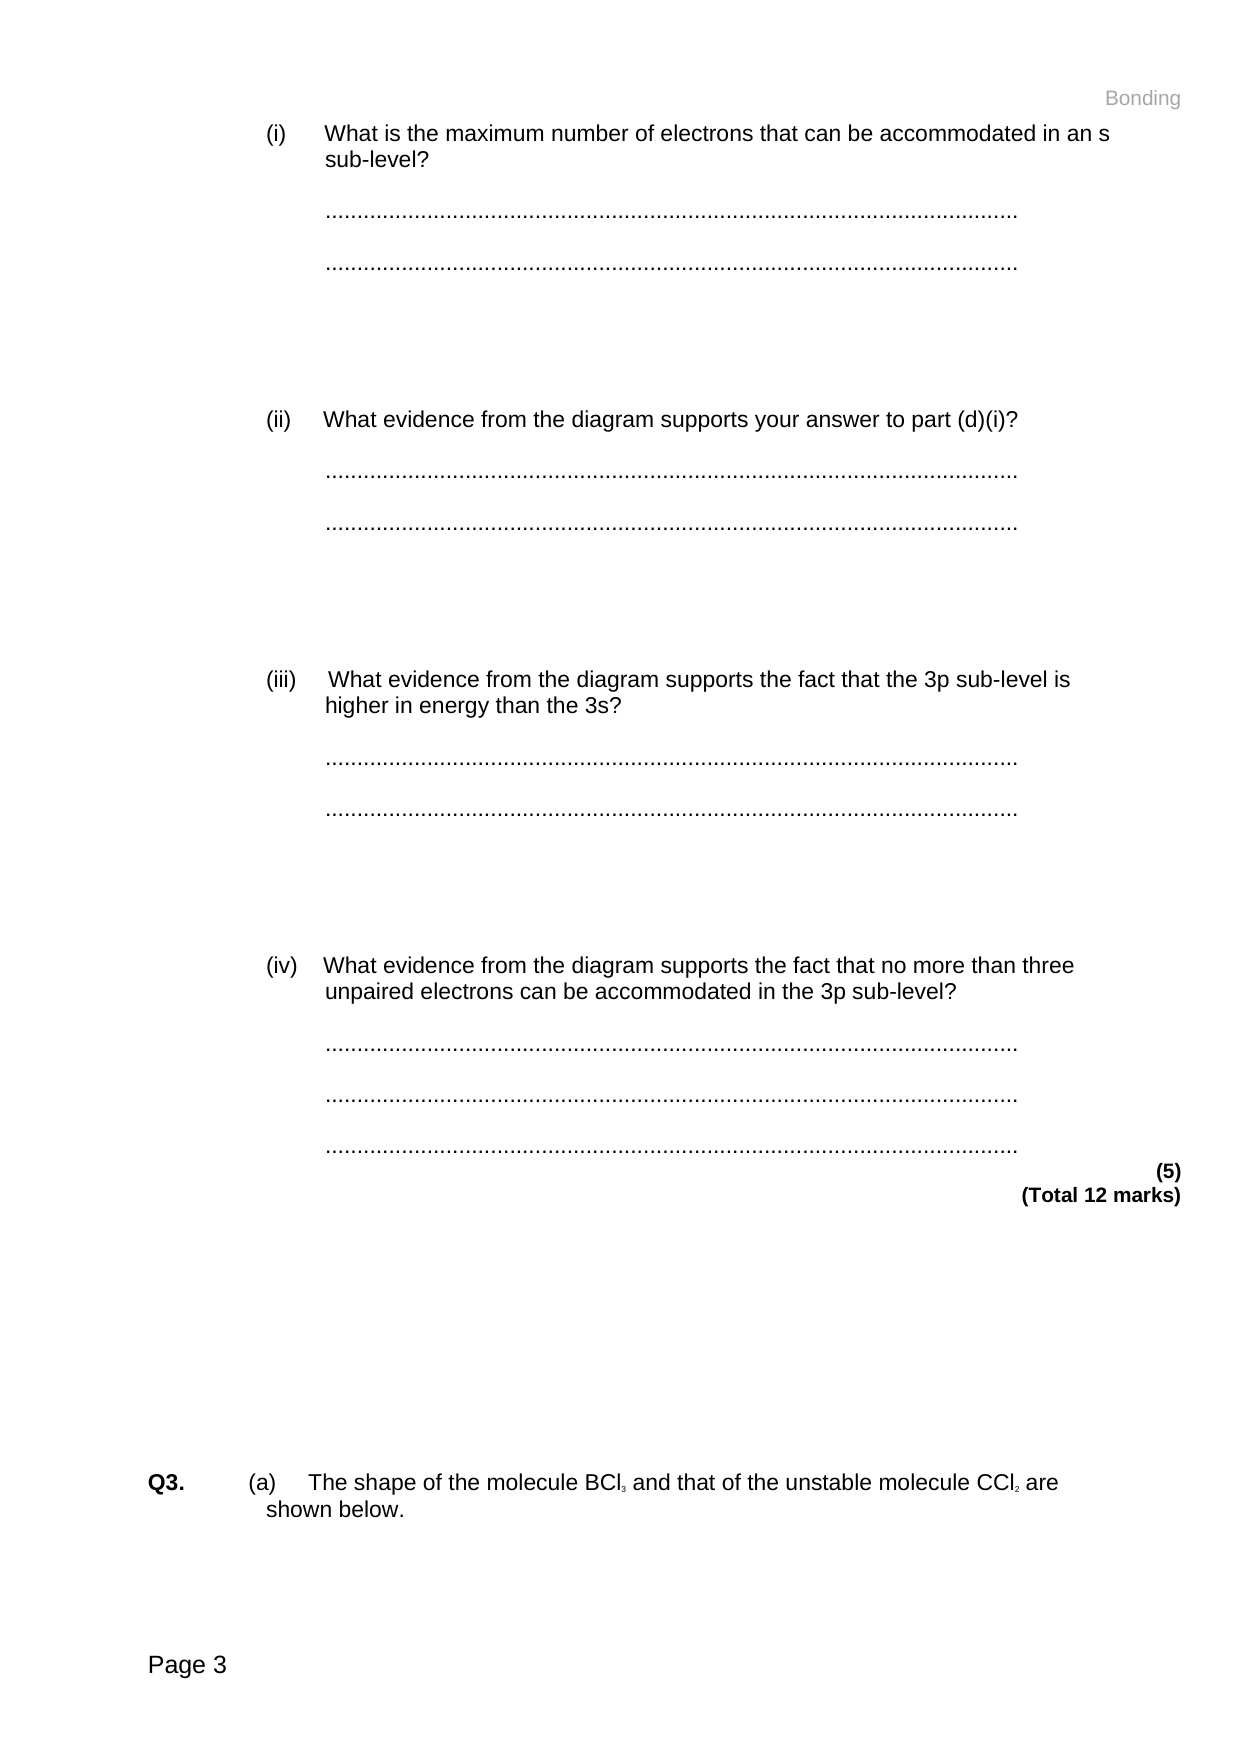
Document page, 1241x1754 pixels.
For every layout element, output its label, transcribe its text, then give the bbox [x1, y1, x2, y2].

text (i) What is the maximum number of electrons that can be accommodated in an s sub-level? [266, 120, 1122, 172]
text ............................................................................................................. [325, 509, 1122, 535]
text (iv) What evidence from the diagram supports the fact that no more than three unpaired electrons can be accommodated in the 3p sub-level? [266, 952, 1122, 1004]
text Q3. (a) The shape of the molecule BCl3 and that of the unstable molecule CCl2 are shown below. [148, 1469, 1122, 1522]
text ............................................................................................................. [325, 249, 1122, 275]
text ............................................................................................................. [325, 743, 1122, 770]
text (ii) What evidence from the diagram supports your answer to part (d)(i)? [266, 406, 1122, 432]
text ............................................................................................................. [325, 197, 1122, 224]
text ............................................................................................................. [325, 457, 1122, 484]
text (Total 12 marks) [148, 1183, 1181, 1207]
text (iii) What evidence from the diagram supports the fact that the 3p sub-level is higher in energy than the 3s? [266, 666, 1122, 718]
text ............................................................................................................. [325, 1081, 1122, 1107]
text ............................................................................................................. [325, 795, 1122, 821]
text (5) [148, 1159, 1181, 1183]
text ............................................................................................................. [325, 1132, 1122, 1159]
text ............................................................................................................. [325, 1029, 1122, 1056]
